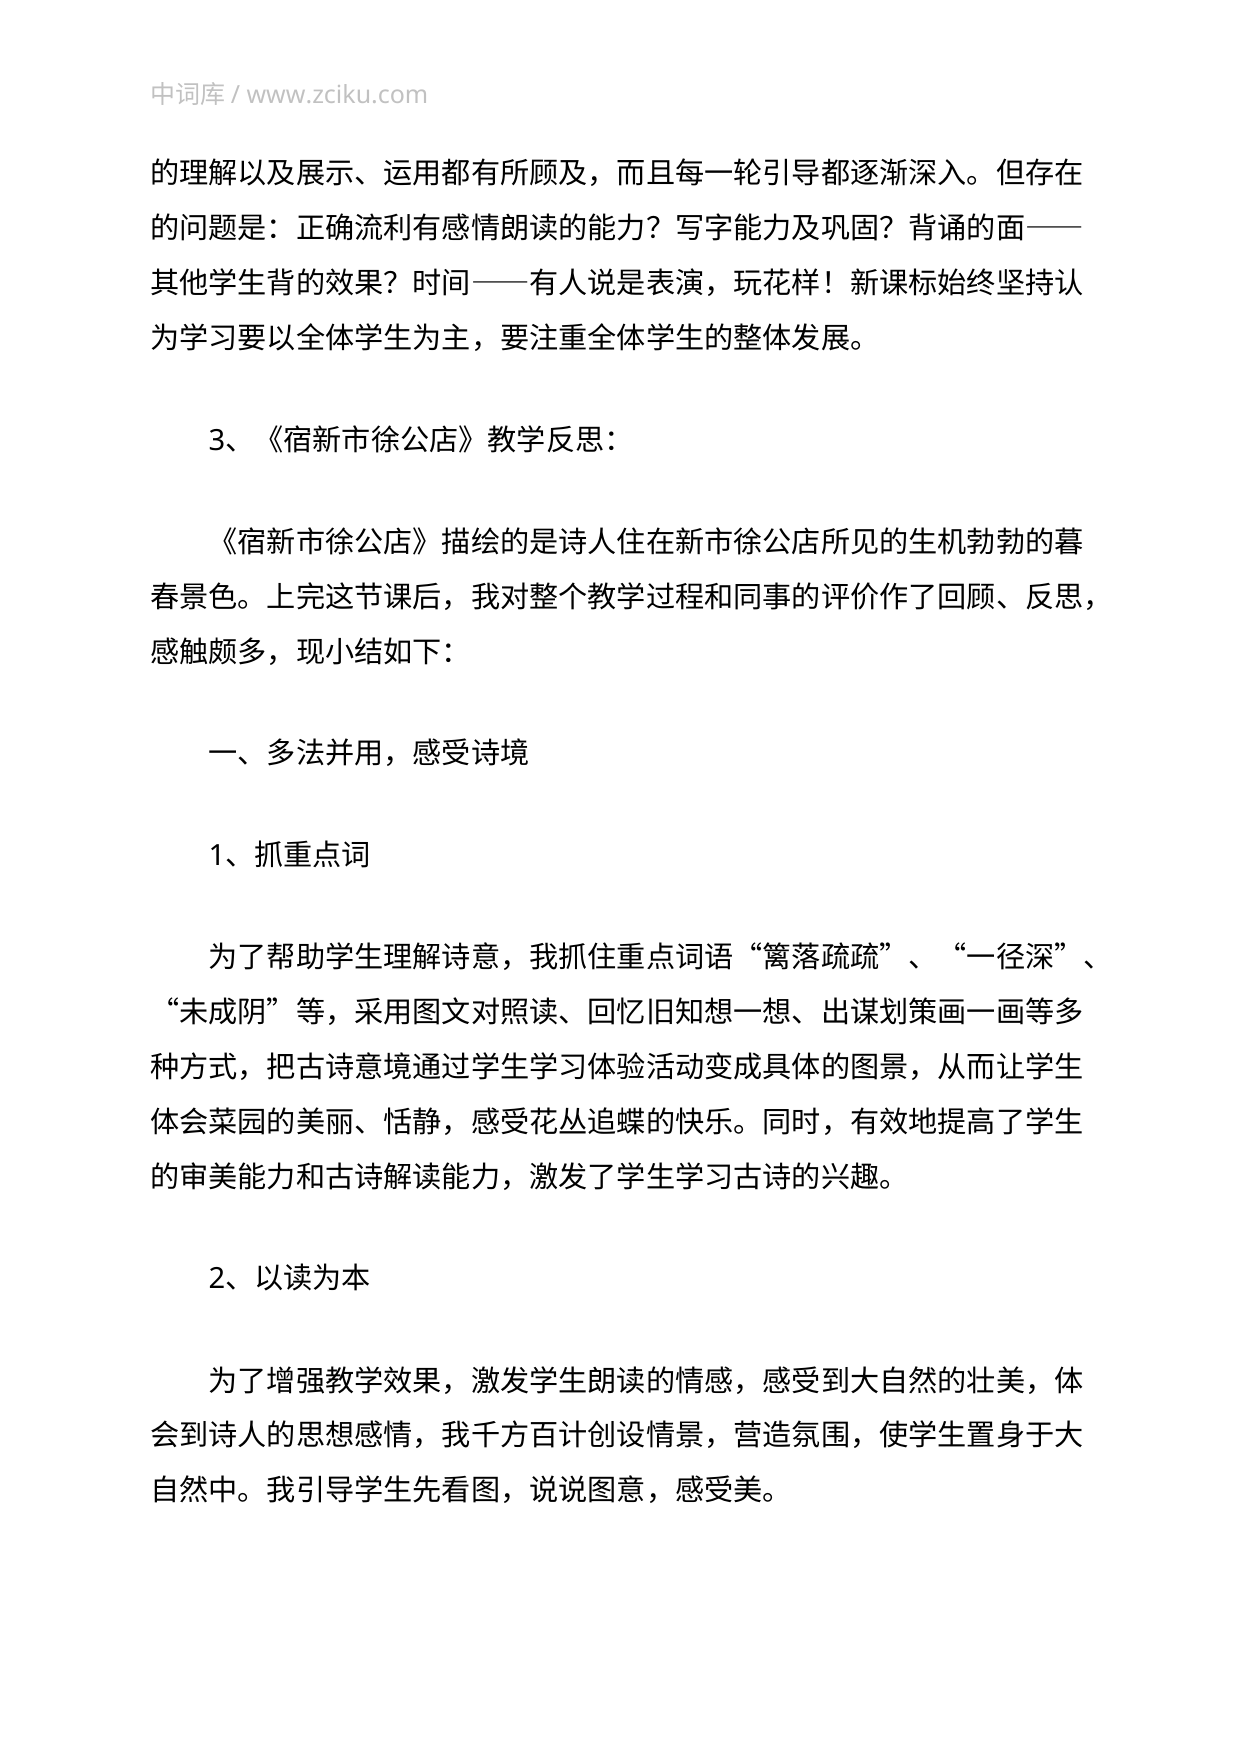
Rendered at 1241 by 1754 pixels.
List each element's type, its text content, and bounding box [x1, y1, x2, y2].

text 为了帮助学生理解诗意，我抓住重点词语“篱落疏疏”、“一径深”、“未成阴”等，采用图文对照读、回忆旧知想一想、出谋划策画一画等多种方式，把古诗意境通过学生学习体验活动变成具体的图景，从而让学生体会菜园的美丽、恬静，感受花丛追蝶的快乐。同时，有效地提高了学生的审美能力和古诗解读能力，激发了学生学习古诗的兴趣。 [150, 934, 1090, 1196]
text 一、多法并用，感受诗境 [150, 730, 1090, 772]
text 为了增强教学效果，激发学生朗读的情感，感受到大自然的壮美，体会到诗人的思想感情，我千方百计创设情景，营造氛围，使学生置身于大自然中。我引导学生先看图，说说图意，感受美。 [150, 1357, 1090, 1509]
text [150, 150, 1090, 357]
text 3、《宿新市徐公店》教学反思： [150, 416, 1090, 459]
text 《宿新市徐公店》描绘的是诗人住在新市徐公店所见的生机勃勃的暮春景色。上完这节课后，我对整个教学过程和同事的评价作了回顾、反思，感触颇多，现小结如下： [150, 518, 1090, 671]
text 2、以读为本 [150, 1255, 1090, 1297]
text 1、抓重点词 [150, 832, 1090, 874]
